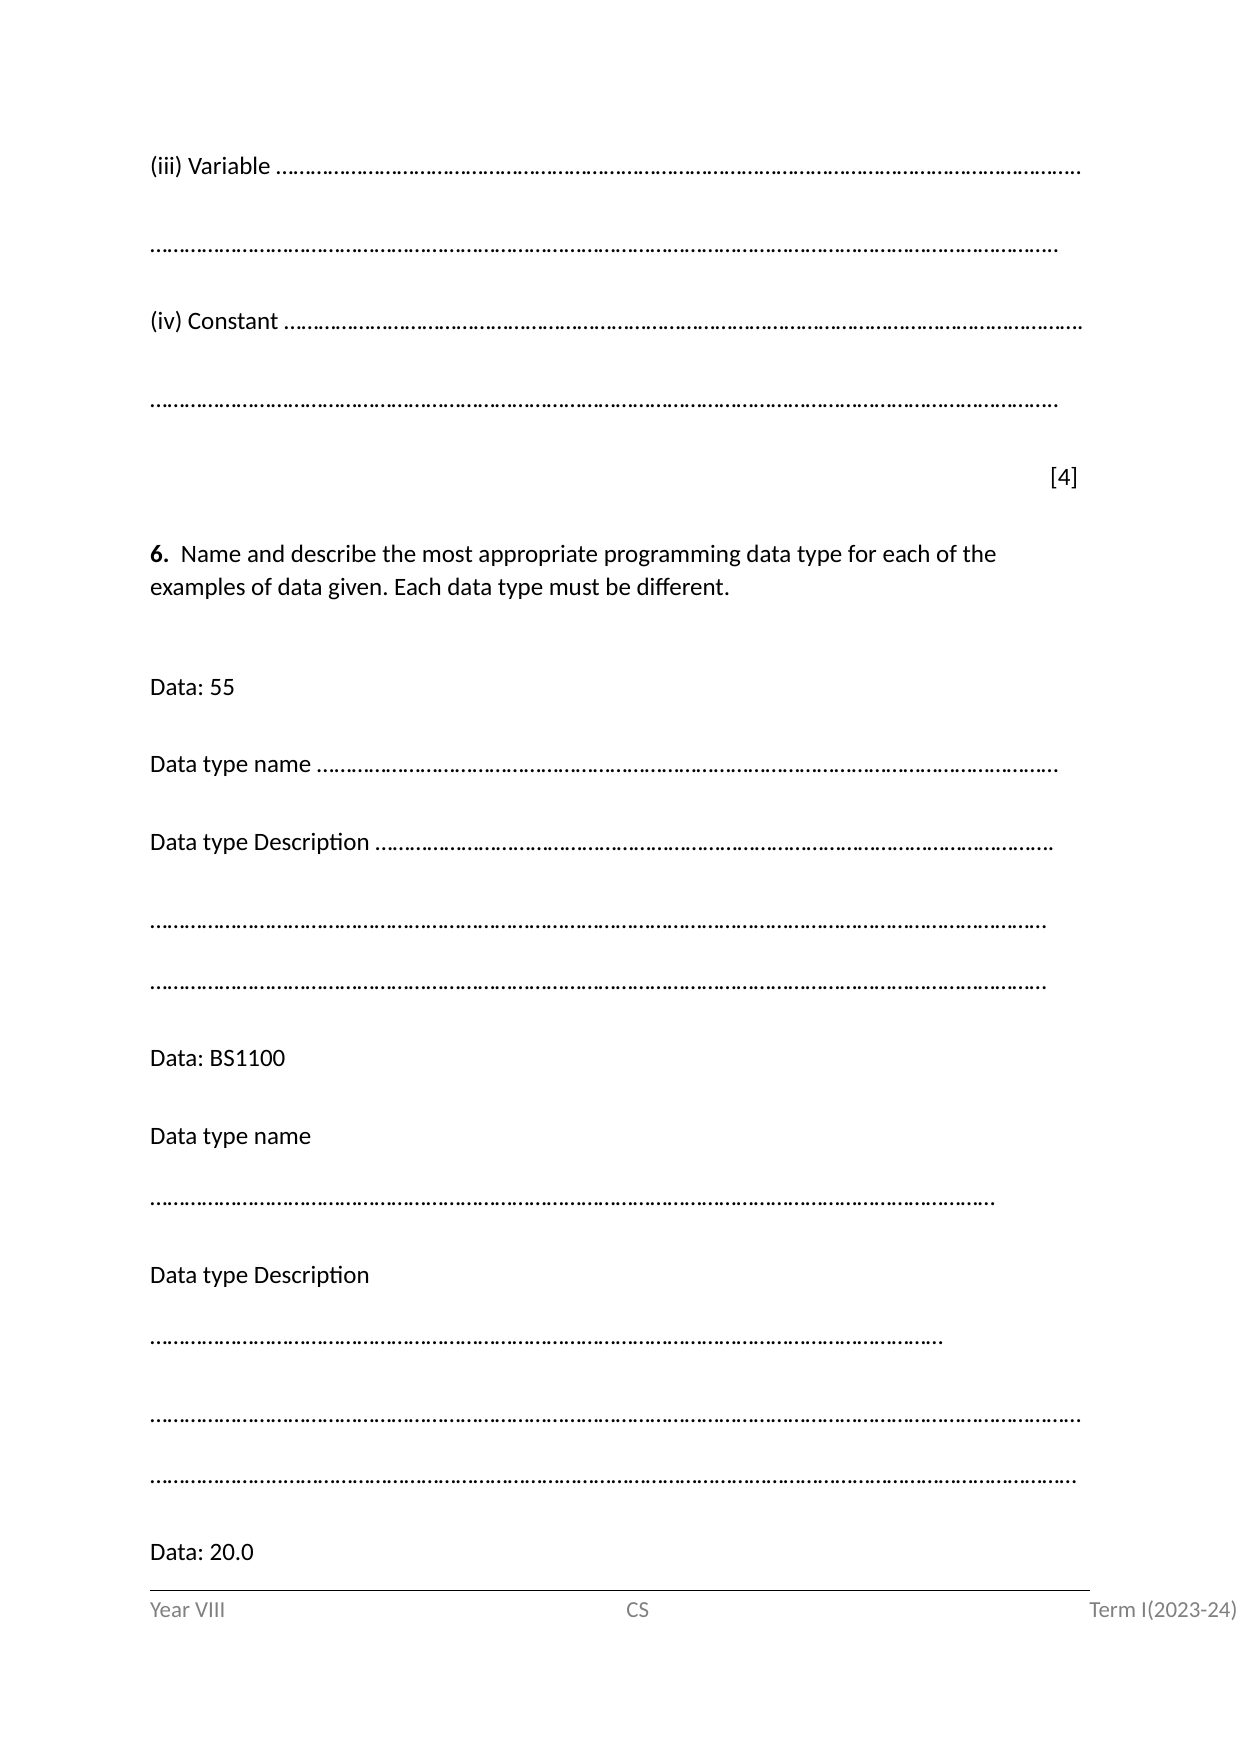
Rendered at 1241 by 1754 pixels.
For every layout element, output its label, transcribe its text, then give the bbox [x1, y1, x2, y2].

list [150, 1398, 1090, 1489]
text Data: 55 [150, 671, 1090, 701]
text Data: 20.0 [150, 1536, 1090, 1567]
text (iii) Variable ………………………………………………………………………………………………………………………….. [150, 150, 1090, 181]
text Data type Description ………………………………………………………………………………………………………. [150, 826, 1090, 857]
list ………………………………………………………………………………………………………………………………………… [150, 965, 1090, 995]
text 6. Name and describe the most appropriate programming data type for each of the examples of data given. Each data type must be different. [150, 538, 1090, 602]
text Data type name ………………………………………………………………………………………………………………………………… [150, 1120, 1090, 1212]
text Data type name ………………………………………………………………………………………………………………… [150, 748, 1090, 779]
text Data type Description ………………………………………………………………………………………………………………………… [150, 1259, 1090, 1351]
text [4] [150, 461, 1090, 491]
text ………………………………………………………………………………………………………………………………………….. [150, 383, 1090, 414]
list ………………………………………………………………………………………………………………………………………… [150, 904, 1090, 934]
text Data: BS1100 [150, 1042, 1090, 1073]
text (iv) Constant …………………………………………………………………………………………………………………………. [150, 305, 1090, 336]
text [150, 228, 1090, 258]
